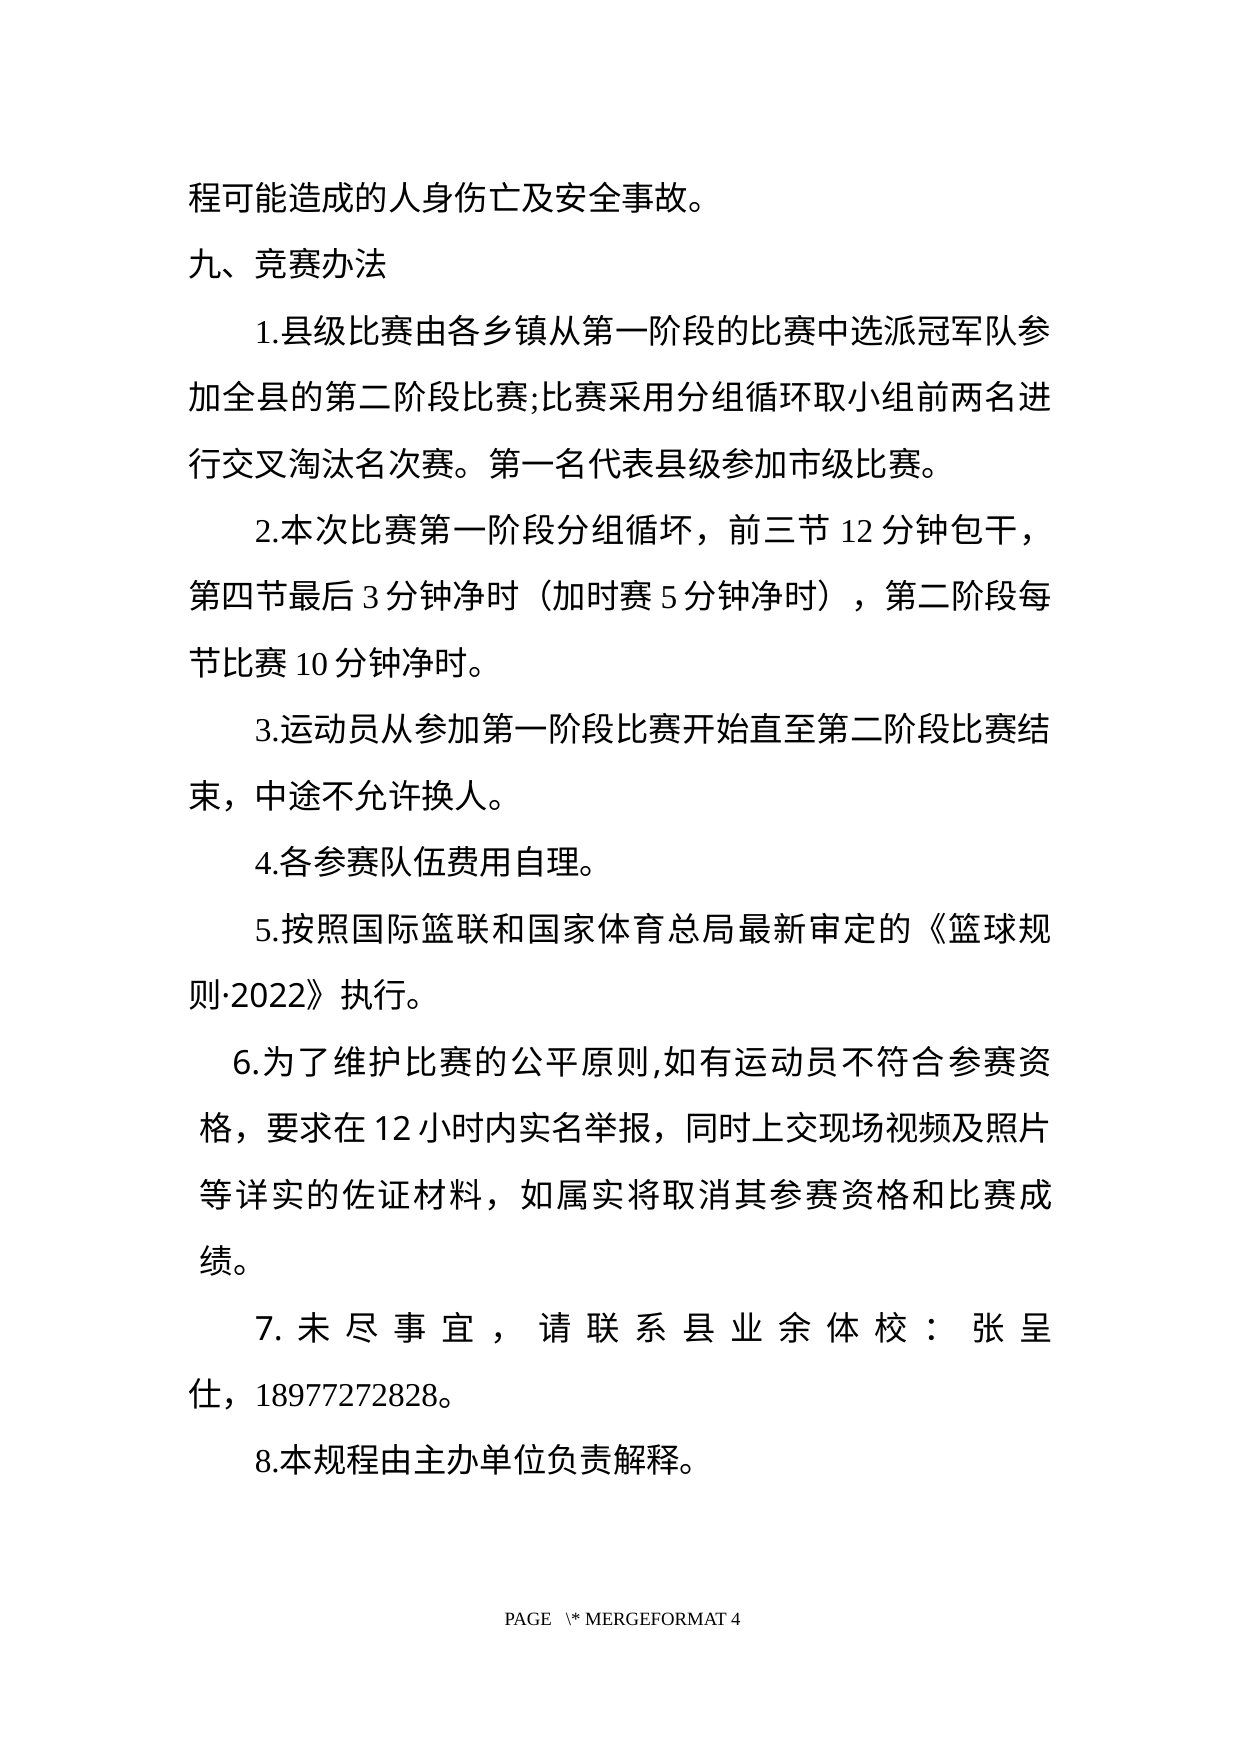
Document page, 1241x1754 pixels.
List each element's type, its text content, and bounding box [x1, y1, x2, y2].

text 7.未尽事宜，请联系县业余体校：张呈仕，18977272828。 [188, 1292, 1052, 1425]
text 4.各参赛队伍费用自理。 [188, 827, 1052, 893]
text 2.本次比赛第一阶段分组循坏，前三节12分钟包干，第四节最后3分钟净时（加时赛5分钟净时），第二阶段每节比赛10分钟净时。 [188, 495, 1052, 694]
text 8.本规程由主办单位负责解释。 [188, 1425, 1052, 1492]
text 九、竞赛办法 [188, 229, 1052, 295]
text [188, 162, 1052, 229]
text 6.为了维护比赛的公平原则,如有运动员不符合参赛资格，要求在12小时内实名举报，同时上交现场视频及照片等详实的佐证材料，如属实将取消其参赛资格和比赛成绩。 [199, 1026, 1052, 1292]
text 1.县级比赛由各乡镇从第一阶段的比赛中选派冠军队参加全县的第二阶段比赛;比赛采用分组循环取小组前两名进行交叉淘汰名次赛。第一名代表县级参加市级比赛。 [188, 295, 1052, 495]
text 5.按照国际篮联和国家体育总局最新审定的《篮球规则·2022》执行。 [188, 893, 1052, 1026]
text 3.运动员从参加第一阶段比赛开始直至第二阶段比赛结束，中途不允许换人。 [188, 694, 1052, 827]
